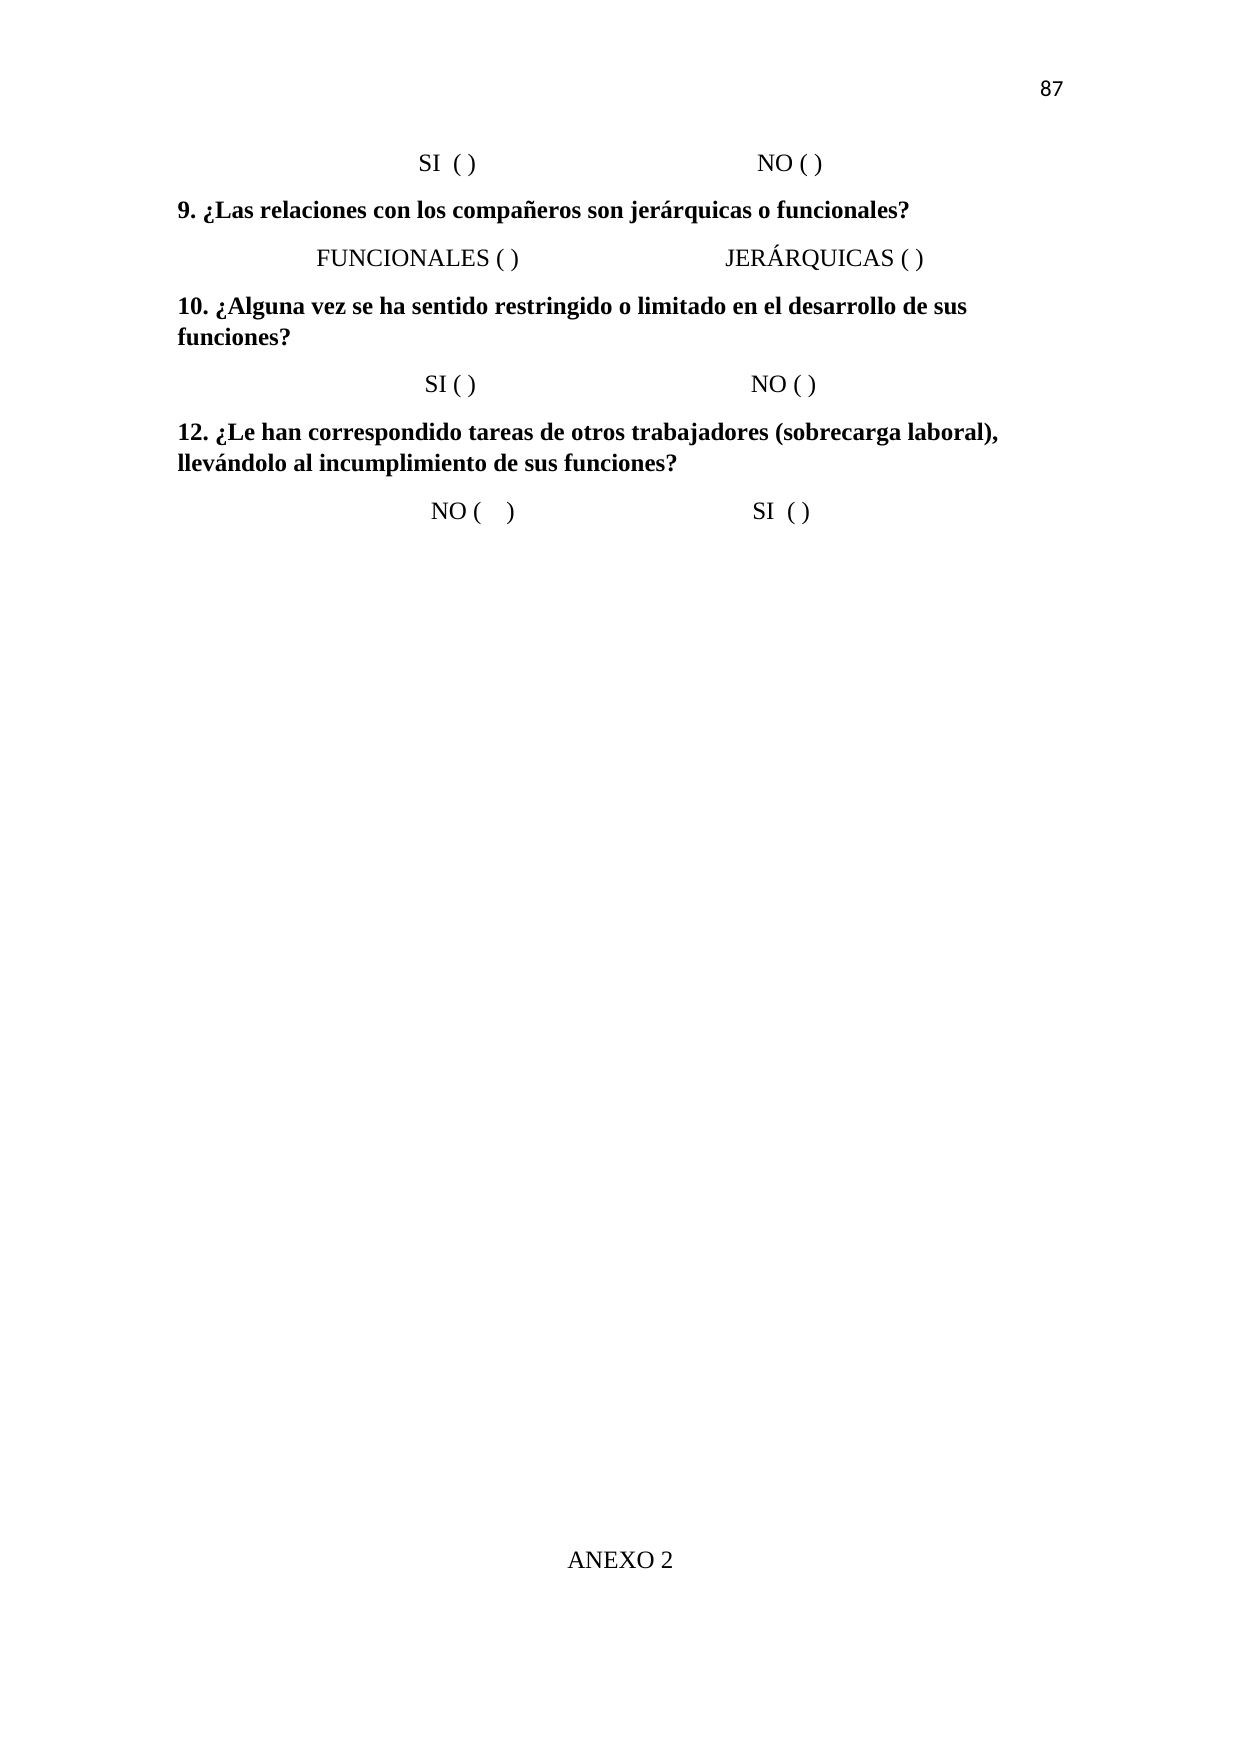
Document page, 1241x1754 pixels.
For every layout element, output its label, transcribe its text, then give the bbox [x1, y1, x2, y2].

text NO ( ) SI ( ) [177, 496, 1063, 525]
text SI ( ) NO ( ) [177, 148, 1063, 176]
text 9. ¿Las relaciones con los compañeros son jerárquicas o funcionales? [177, 195, 1063, 224]
text 12. ¿Le han correspondido tareas de otros trabajadores (sobrecarga laboral), llevándolo al incumplimiento de sus funciones? [177, 417, 1063, 477]
text SI ( ) NO ( ) [177, 369, 1063, 398]
text ANEXO 2 [177, 1546, 1063, 1574]
text FUNCIONALES ( ) JERÁRQUICAS ( ) [177, 243, 1063, 272]
text 10. ¿Alguna vez se ha sentido restringido o limitado en el desarrollo de sus funciones? [177, 291, 1063, 351]
